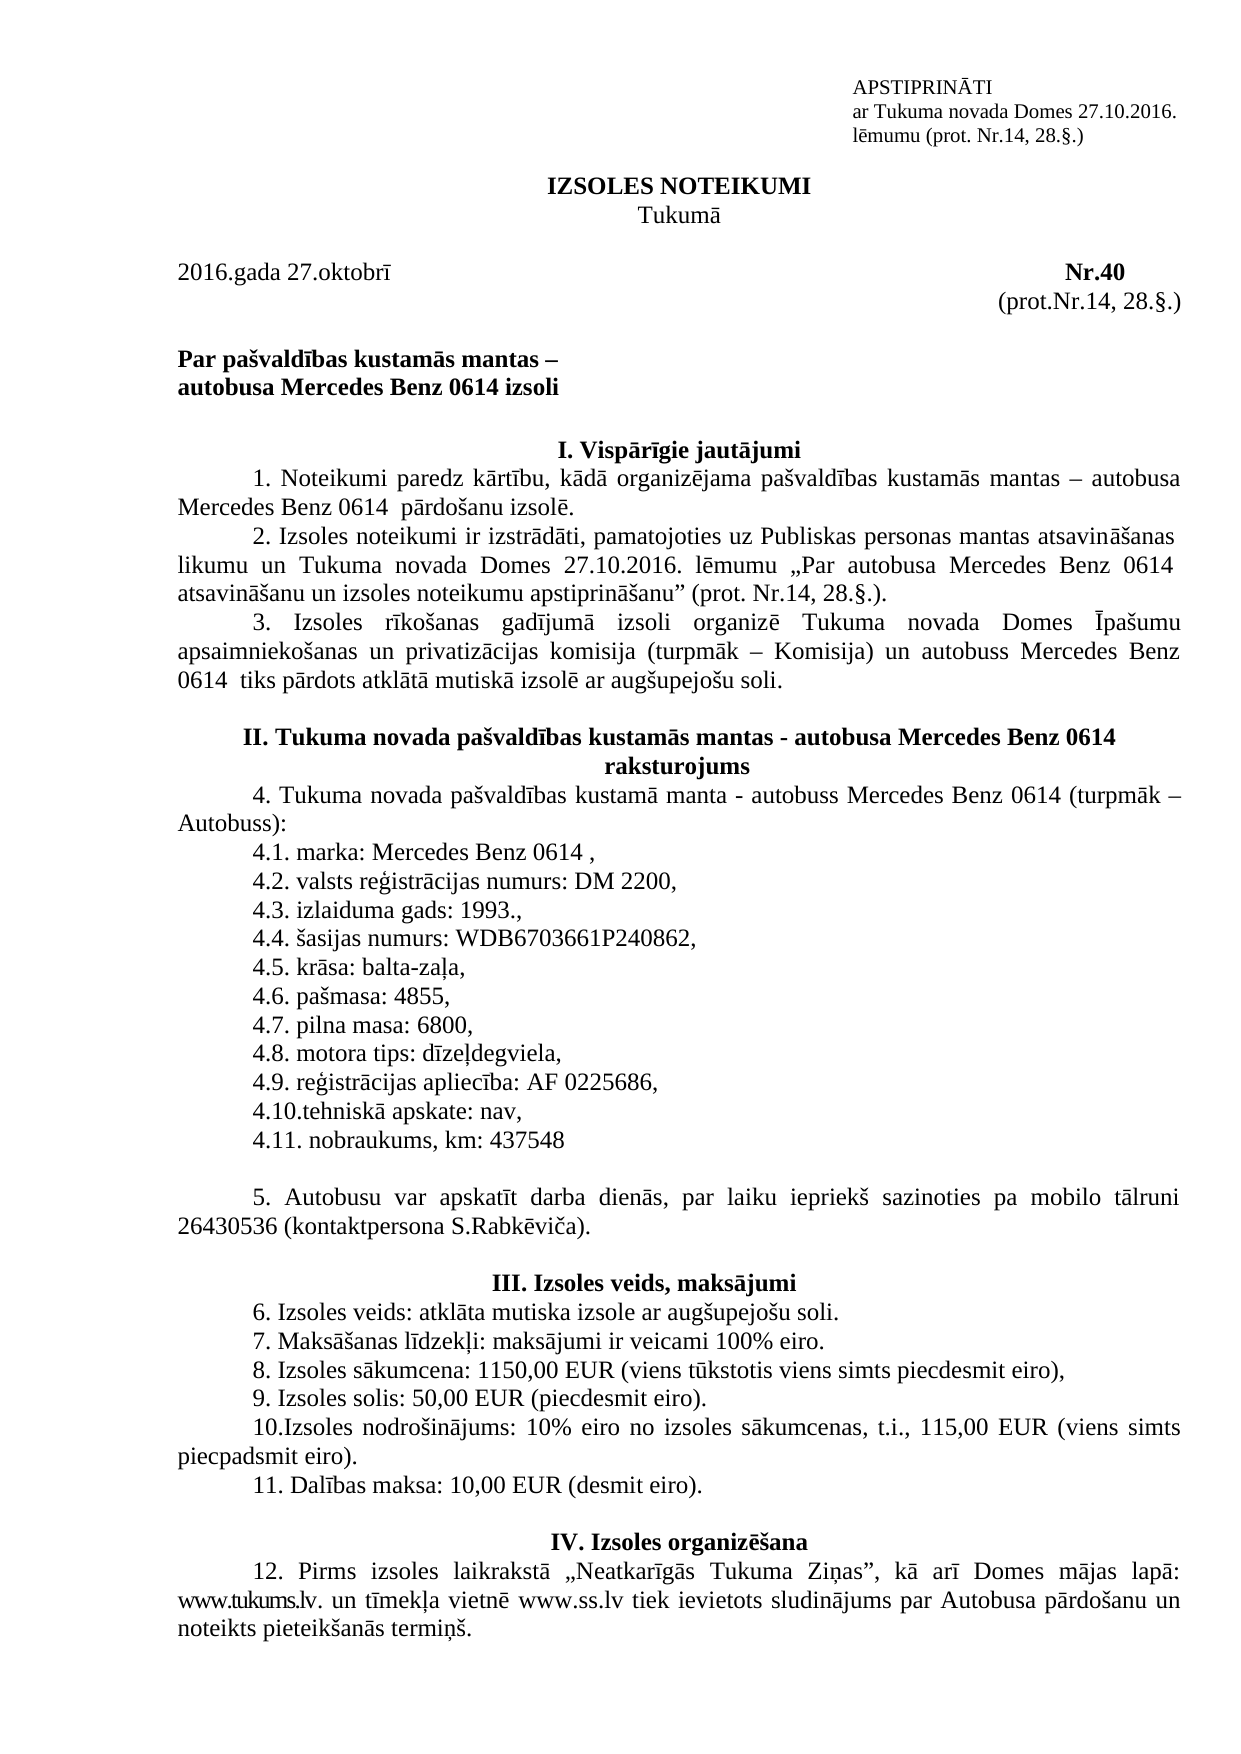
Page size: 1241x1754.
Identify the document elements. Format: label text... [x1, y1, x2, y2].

text 4.3. izlaiduma gads: 1993., [177, 895, 1181, 923]
text II. Tukuma novada pašvaldības kustamās mantas - autobusa Mercedes Benz 0614 raksturojums [177, 722, 1181, 780]
text 1. Noteikumi paredz kārtību, kādā organizējama pašvaldības kustamās mantas – autobusa Mercedes Benz 0614 pārdošanu izsolē. [177, 463, 1181, 521]
text Tukumā [177, 200, 1181, 229]
text IZSOLES NOTEIKUMI [177, 171, 1181, 200]
text APSTIPRINĀTI [783, 75, 1181, 99]
text 12. Pirms izsoles laikrakstā „Neatkarīgās Tukuma Ziņas”, kā arī Domes mājas lapā: www.tukums.lv. un tīmekļa vietnē www.ss.lv tiek ievietots sludinājums par Autobusa pārdošanu un noteikts pieteikšanās termiņš. [177, 1556, 1181, 1642]
text ar Tukuma novada Domes 27.10.2016. [852, 99, 1181, 123]
text 2016.gada 27.oktobrī Nr.40 [177, 257, 1181, 286]
text 3. Izsoles rīkošanas gadījumā izsoli organizē Tukuma novada Domes Īpašumu apsaimniekošanas un privatizācijas komisija (turpmāk – Komisija) un autobuss Mercedes Benz 0614 tiks pārdots atklātā mutiskā izsolē ar augšupejošu soli. [177, 607, 1181, 693]
text 4. Tukuma novada pašvaldības kustamā manta - autobuss Mercedes Benz 0614 (turpmāk – Autobuss): [177, 780, 1181, 837]
text 7. Maksāšanas līdzekļi: maksājumi ir veicami 100% eiro. [177, 1326, 1181, 1355]
text 5. Autobusu var apskatīt darba dienās, par laiku iepriekš sazinoties pa mobilo tālruni 26430536 (kontaktpersona S.Rabkēviča). [177, 1182, 1181, 1240]
text 4.4. šasijas numurs: WDB6703661P240862, [177, 923, 1181, 952]
text IV. Izsoles organizēšana [177, 1527, 1181, 1556]
text I. Vispārīgie jautājumi [177, 435, 1181, 463]
text lēmumu (prot. Nr.14, 28.§.) [783, 123, 1181, 147]
text III. Izsoles veids, maksājumi [177, 1268, 1181, 1297]
text 4.7. pilna masa: 6800, [177, 1010, 1181, 1038]
text 2. Izsoles noteikumi ir izstrādāti, pamatojoties uz Publiskas personas mantas atsavināšanas likumu un Tukuma novada Domes 27.10.2016. lēmumu „Par autobusa Mercedes Benz 0614 atsavināšanu un izsoles noteikumu apstiprināšanu” (prot. Nr.14, 28.§.). [177, 521, 1175, 607]
text autobusa Mercedes Benz 0614 izsoli [177, 372, 1181, 401]
text 4.10.tehniskā apskate: nav, [177, 1096, 1181, 1125]
text 9. Izsoles solis: 50,00 EUR (piecdesmit eiro). [177, 1383, 1181, 1412]
text 4.8. motora tips: dīzeļdegviela, [177, 1038, 1181, 1067]
text (prot.Nr.14, 28.§.) [177, 286, 1181, 315]
text 4.6. pašmasa: 4855, [177, 981, 1181, 1010]
text 4.5. krāsa: balta-zaļa, [177, 952, 1181, 981]
text 4.1. marka: Mercedes Benz 0614 , [177, 837, 1181, 866]
text 10.Izsoles nodrošinājums: 10% eiro no izsoles sākumcenas, t.i., 115,00 EUR (viens simts piecpadsmit eiro). [177, 1412, 1181, 1470]
text 4.11. nobraukums, km: 437548 [177, 1125, 1181, 1153]
text 4.9. reģistrācijas apliecība: AF 0225686, [177, 1067, 1181, 1096]
text Par pašvaldības kustamās mantas – [177, 344, 1181, 372]
text 11. Dalības maksa: 10,00 EUR (desmit eiro). [177, 1470, 1181, 1498]
text 8. Izsoles sākumcena: 1150,00 EUR (viens tūkstotis viens simts piecdesmit eiro), [177, 1355, 1181, 1383]
text 6. Izsoles veids: atklāta mutiska izsole ar augšupejošu soli. [177, 1297, 1181, 1326]
text 4.2. valsts reģistrācijas numurs: DM 2200, [177, 866, 1181, 895]
